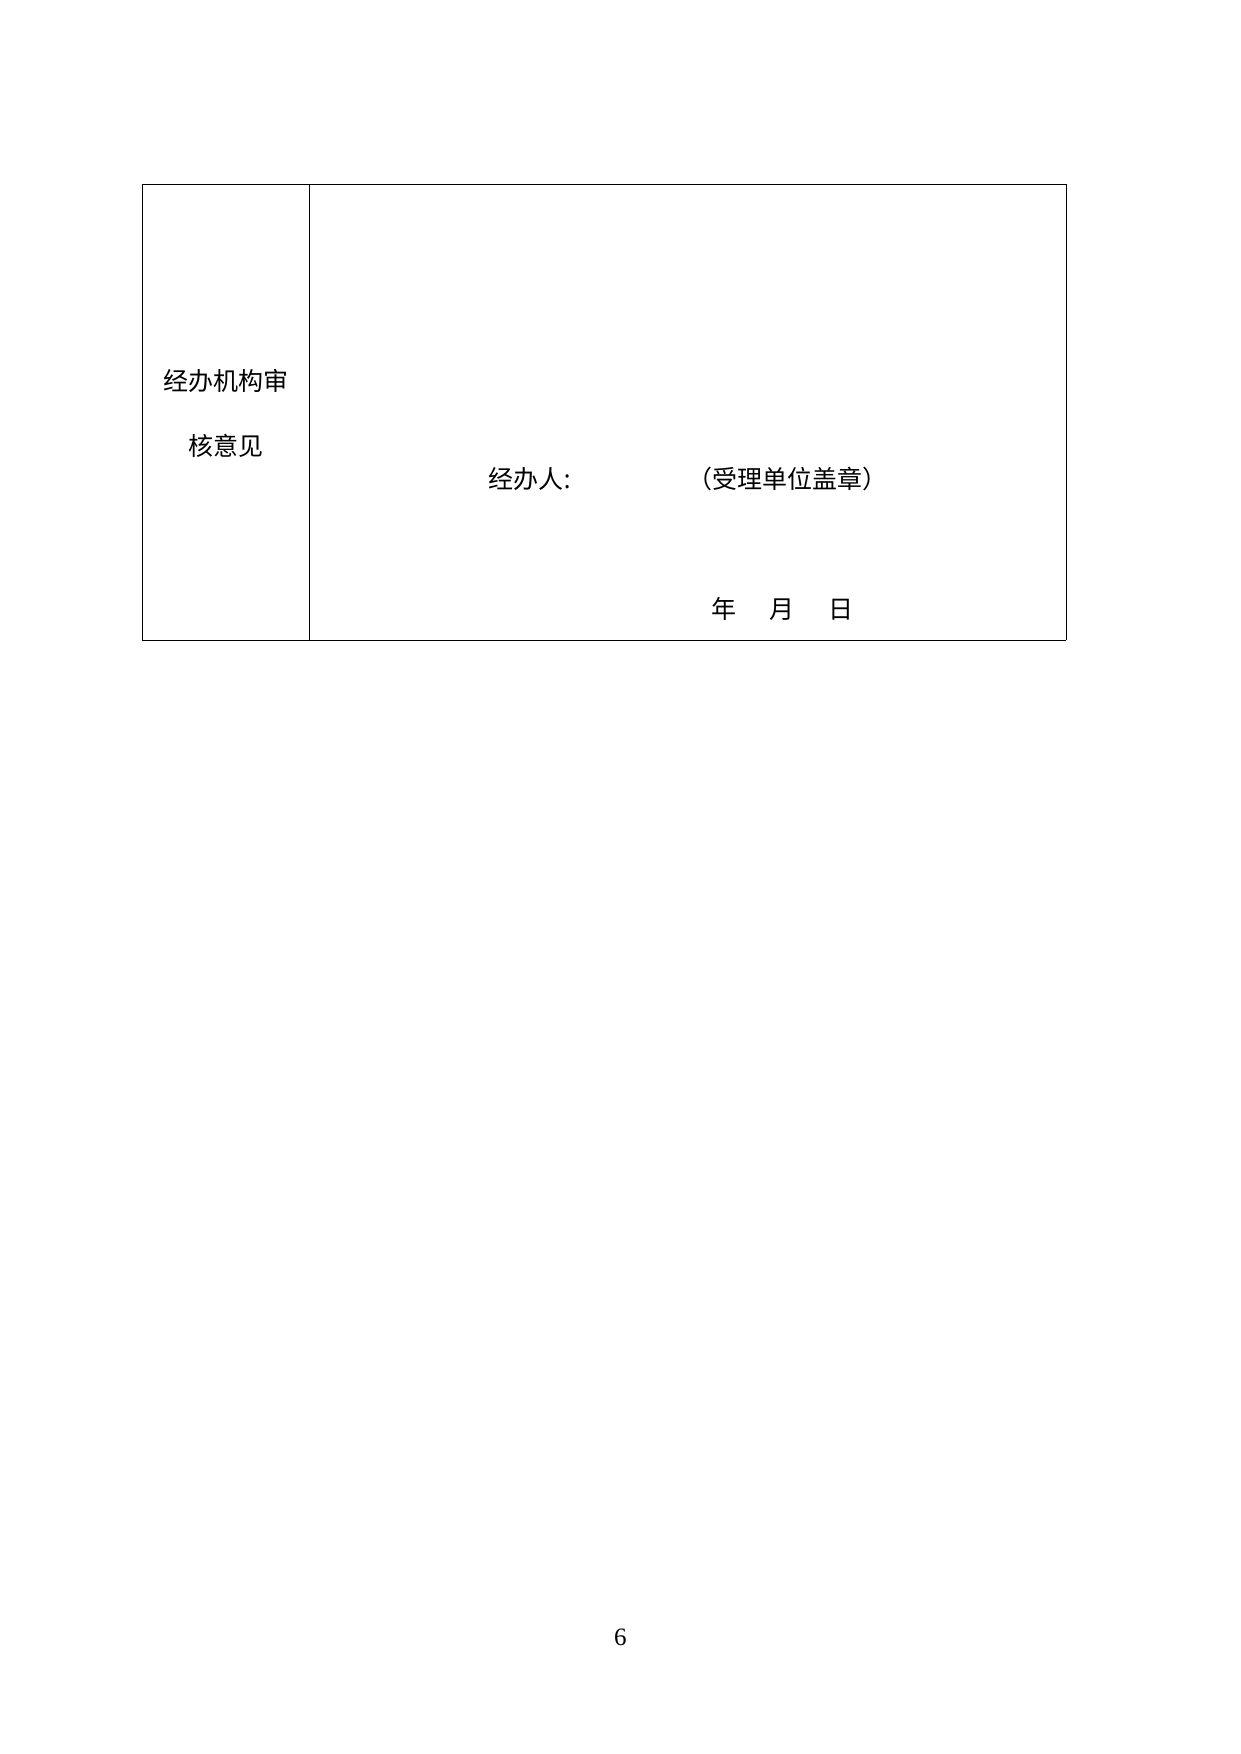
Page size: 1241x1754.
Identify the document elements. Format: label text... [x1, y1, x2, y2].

table_cell 经办机构审核意见 [143, 185, 309, 640]
table_cell 经办人: （受理单位盖章） 年 月 日 [310, 185, 1066, 640]
